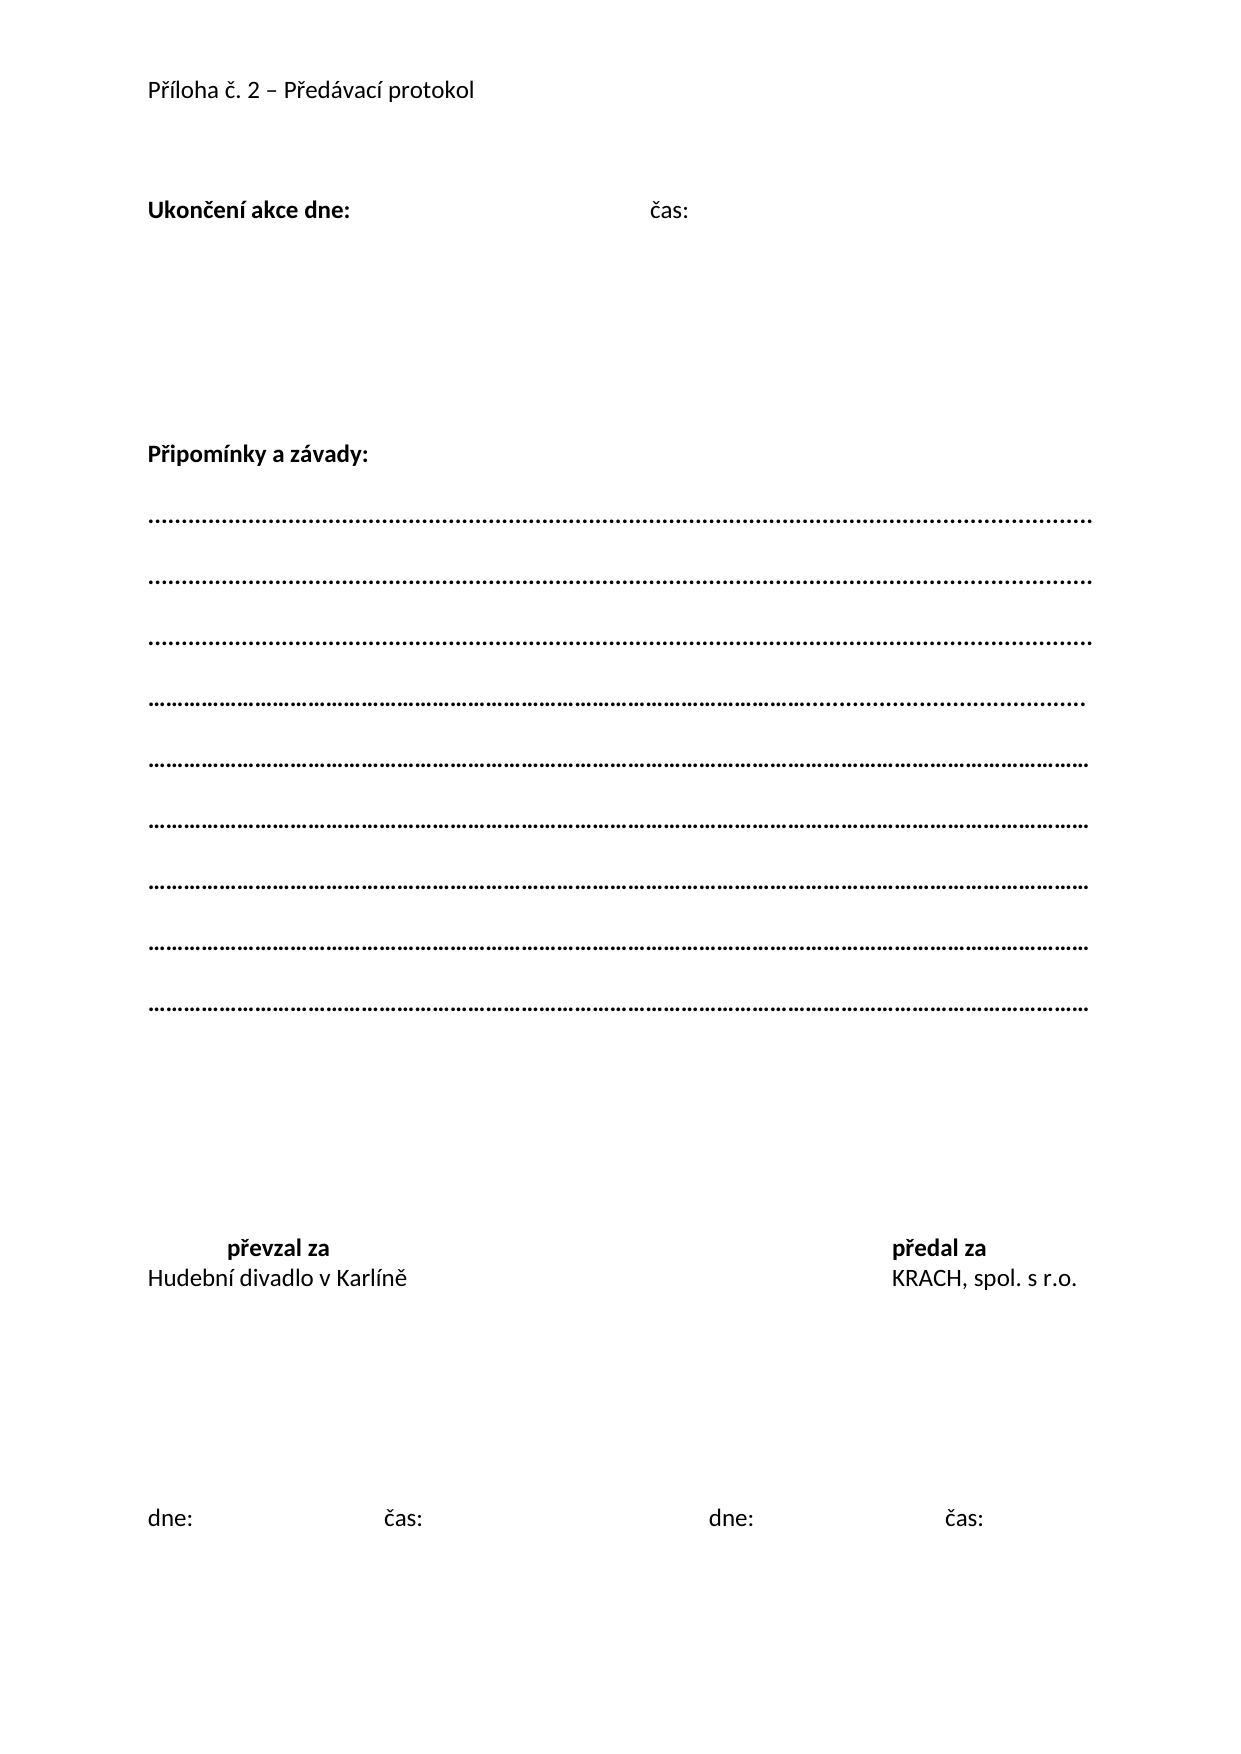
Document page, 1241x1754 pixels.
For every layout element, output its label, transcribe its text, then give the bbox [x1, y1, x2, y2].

text převzal za předal za Hudební divadlo v Karlíně KRACH, spol. s r.o. [148, 1232, 1093, 1293]
text …………………………………………………………………………………………………………………………………………… [148, 866, 1093, 896]
text Připomínky a závady: [148, 438, 1093, 469]
text …………………………………………………………………………………………………………………………………………… [148, 804, 1093, 835]
text …………………………………………………………………………………………………………………………………………… [148, 988, 1093, 1018]
text …………………………………………………………………………………………………………………………………………… [148, 743, 1093, 774]
text Ukončení akce dne: čas: [148, 194, 1093, 224]
text …………………………………………………………………………………………………………………………………………… [148, 927, 1093, 957]
text dne: čas: dne: čas: [148, 1502, 1093, 1592]
text ………………………………………………………………………………………………….......................................... [148, 682, 1093, 713]
